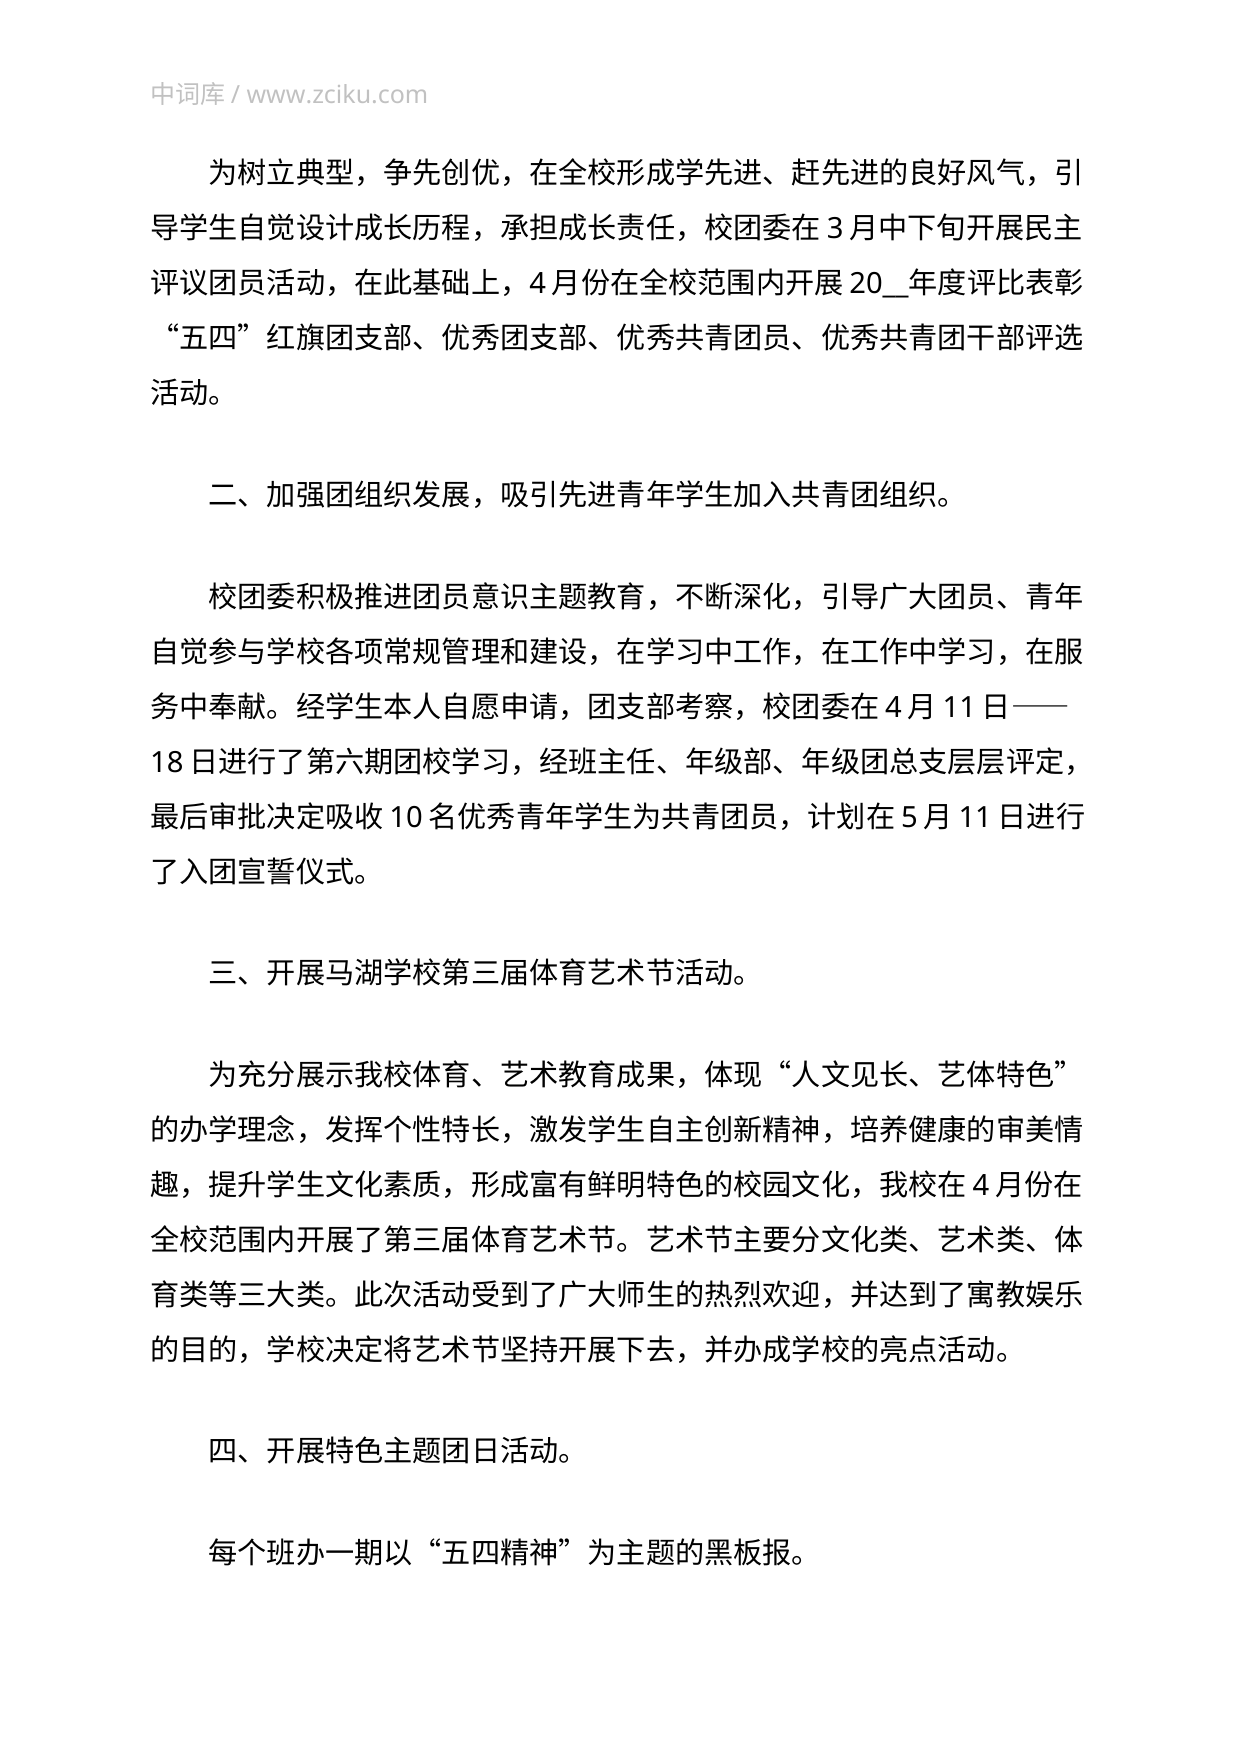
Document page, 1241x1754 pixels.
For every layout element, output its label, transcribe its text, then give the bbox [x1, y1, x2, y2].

text 为树立典型，争先创优，在全校形成学先进、赶先进的良好风气，引导学生自觉设计成长历程，承担成长责任，校团委在3月中下旬开展民主评议团员活动，在此基础上，4月份在全校范围内开展20__年度评比表彰“五四”红旗团支部、优秀团支部、优秀共青团员、优秀共青团干部评选活动。 [150, 150, 1090, 412]
text 三、开展马湖学校第三届体育艺术节活动。 [150, 950, 1090, 992]
text 校团委积极推进团员意识主题教育，不断深化，引导广大团员、青年自觉参与学校各项常规管理和建设，在学习中工作，在工作中学习，在服务中奉献。经学生本人自愿申请，团支部考察，校团委在4月11日——18日进行了第六期团校学习，经班主任、年级部、年级团总支层层评定，最后审批决定吸收10名优秀青年学生为共青团员，计划在5月11日进行了入团宣誓仪式。 [150, 573, 1090, 890]
text 每个班办一期以“五四精神”为主题的黑板报。 [150, 1530, 1090, 1572]
text 四、开展特色主题团日活动。 [150, 1428, 1090, 1470]
text 为充分展示我校体育、艺术教育成果，体现“人文见长、艺体特色”的办学理念，发挥个性特长，激发学生自主创新精神，培养健康的审美情趣，提升学生文化素质，形成富有鲜明特色的校园文化，我校在4月份在全校范围内开展了第三届体育艺术节。艺术节主要分文化类、艺术类、体育类等三大类。此次活动受到了广大师生的热烈欢迎，并达到了寓教娱乐的目的，学校决定将艺术节坚持开展下去，并办成学校的亮点活动。 [150, 1052, 1090, 1368]
text 二、加强团组织发展，吸引先进青年学生加入共青团组织。 [150, 472, 1090, 514]
